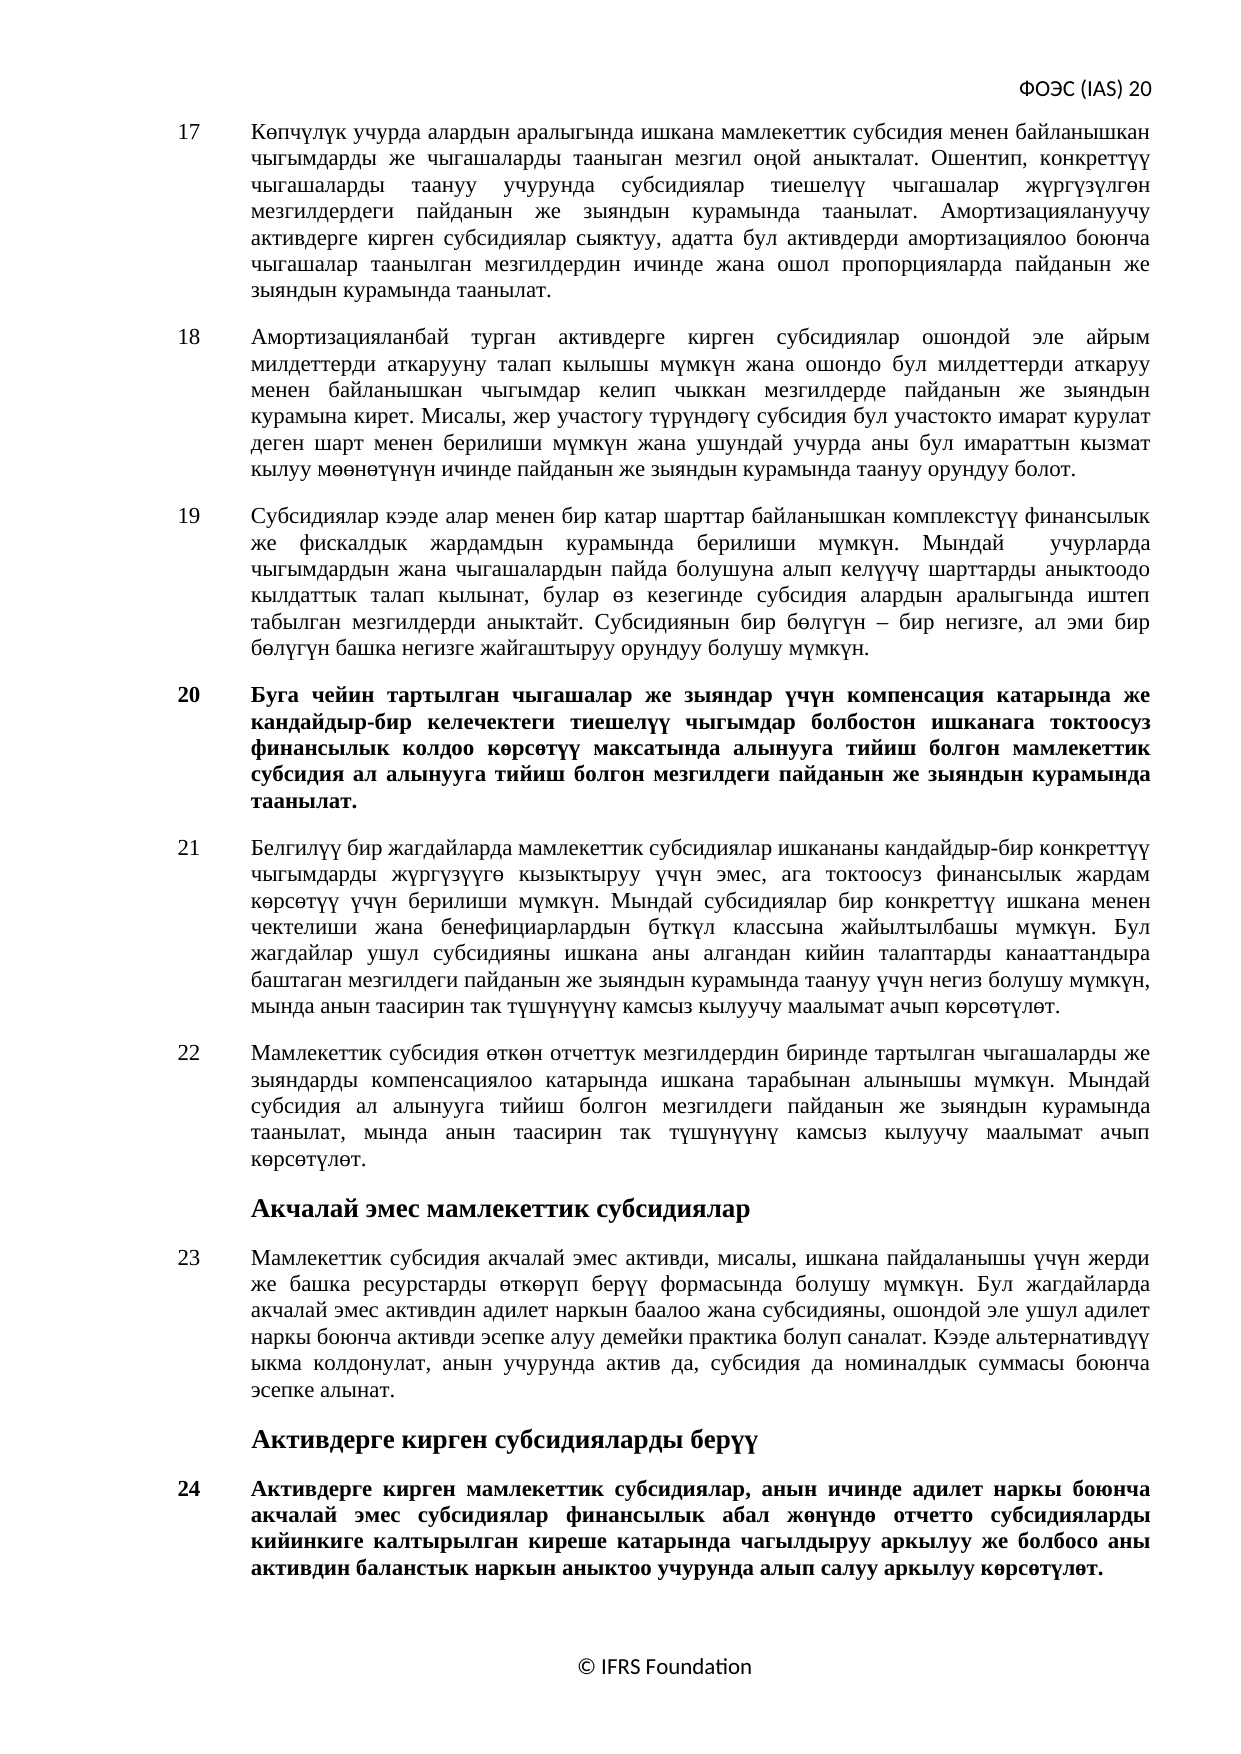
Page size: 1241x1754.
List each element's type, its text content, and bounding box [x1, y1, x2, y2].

text 22 Мамлекеттик субсидия өткөн отчеттук мезгилдердин биринде тартылган чыгашаларды же зыяндарды компенсациялоо катарында ишкана тарабынан алынышы мүмкүн. Мындай субсидия ал алынууга тийиш болгон мезгилдеги пайданын же зыяндын курамында таанылат, мында анын таасирин так түшүнүүнү камсыз кылуучу маалымат ачып көрсөтүлөт. [177, 1039, 1152, 1171]
text 24 Активдерге кирген мамлекеттик субсидиялар, анын ичинде адилет наркы боюнча акчалай эмес субсидиялар финансылык абал жөнүндө отчетто субсидияларды кийинкиге калтырылган киреше катарында чагылдыруу аркылуу же болбосо аны активдин баланстык наркын аныктоо учурунда алып салуу аркылуу көрсөтүлөт. [177, 1475, 1152, 1580]
text Активдерге кирген субсидияларды берүү [177, 1423, 1152, 1454]
text 21 Белгилүү бир жагдайларда мамлекеттик субсидиялар ишкананы кандайдыр-бир конкреттүү чыгымдарды жүргүзүүгө кызыктыруу үчүн эмес, ага токтоосуз финансылык жардам көрсөтүү үчүн берилиши мүмкүн. Мындай субсидиялар бир конкреттүү ишкана менен чектелиши жана бенефициарлардын бүткүл классына жайылтылбашы мүмкүн. Бул жагдайлар ушул субсидияны ишкана аны алгандан кийин талаптарды канааттандыра баштаган мезгилдеги пайданын же зыяндын курамында таануу үчүн негиз болушу мүмкүн, мында анын таасирин так түшүнүүнү камсыз кылуучу маалымат ачып көрсөтүлөт. [177, 834, 1152, 1018]
text 19 Субсидиялар кээде алар менен бир катар шарттар байланышкан комплекстүү финансылык же фискалдык жардамдын курамында берилиши мүмкүн. Мындай учурларда чыгымдардын жана чыгашалардын пайда болушуна алып келүүчү шарттарды аныктоодо кылдаттык талап кылынат, булар өз кезегинде субсидия алардын аралыгында иштеп табылган мезгилдерди аныктайт. Субсидиянын бир бөлүгүн – бир негизге, ал эми бир бөлүгүн башка негизге жайгаштыруу орундуу болушу мүмкүн. [177, 502, 1152, 661]
text 23 Мамлекеттик субсидия акчалай эмес активди, мисалы, ишкана пайдаланышы үчүн жерди же башка ресурстарды өткөрүп берүү формасында болушу мүмкүн. Бул жагдайларда акчалай эмес активдин адилет наркын баалоо жана субсидияны, ошондой эле ушул адилет наркы боюнча активди эсепке алуу демейки практика болуп саналат. Кээде альтернативдүү ыкма колдонулат, анын учурунда актив да, субсидия да номиналдык суммасы боюнча эсепке алынат. [177, 1244, 1152, 1402]
text 18 Амортизацияланбай турган активдерге кирген субсидиялар ошондой эле айрым милдеттерди аткарууну талап кылышы мүмкүн жана ошондо бул милдеттерди аткаруу менен байланышкан чыгымдар келип чыккан мезгилдерде пайданын же зыяндын курамына кирет. Мисалы, жер участогу түрүндөгү субсидия бул участокто имарат курулат деген шарт менен берилиши мүмкүн жана ушундай учурда аны бул имараттын кызмат кылуу мөөнөтүнүн ичинде пайданын же зыяндын курамында таануу орундуу болот. [177, 323, 1152, 482]
text 20 Буга чейин тартылган чыгашалар же зыяндар үчүн компенсация катарында же кандайдыр-бир келечектеги тиешелүү чыгымдар болбостон ишканага токтоосуз финансылык колдоо көрсөтүү максатында алынууга тийиш болгон мамлекеттик субсидия ал алынууга тийиш болгон мезгилдеги пайданын же зыяндын курамында таанылат. [177, 681, 1152, 813]
text Акчалай эмес мамлекеттик субсидиялар [177, 1192, 1152, 1223]
text 17 Көпчүлүк учурда алардын аралыгында ишкана мамлекеттик субсидия менен байланышкан чыгымдарды же чыгашаларды тааныган мезгил оңой аныкталат. Ошентип, конкреттүү чыгашаларды таануу учурунда субсидиялар тиешелүү чыгашалар жүргүзүлгөн мезгилдердеги пайданын же зыяндын курамында таанылат. Амортизациялануучу активдерге кирген субсидиялар сыяктуу, адатта бул активдерди амортизациялоо боюнча чыгашалар таанылган мезгилдердин ичинде жана ошол пропорцияларда пайданын же зыяндын курамында таанылат. [177, 118, 1152, 303]
